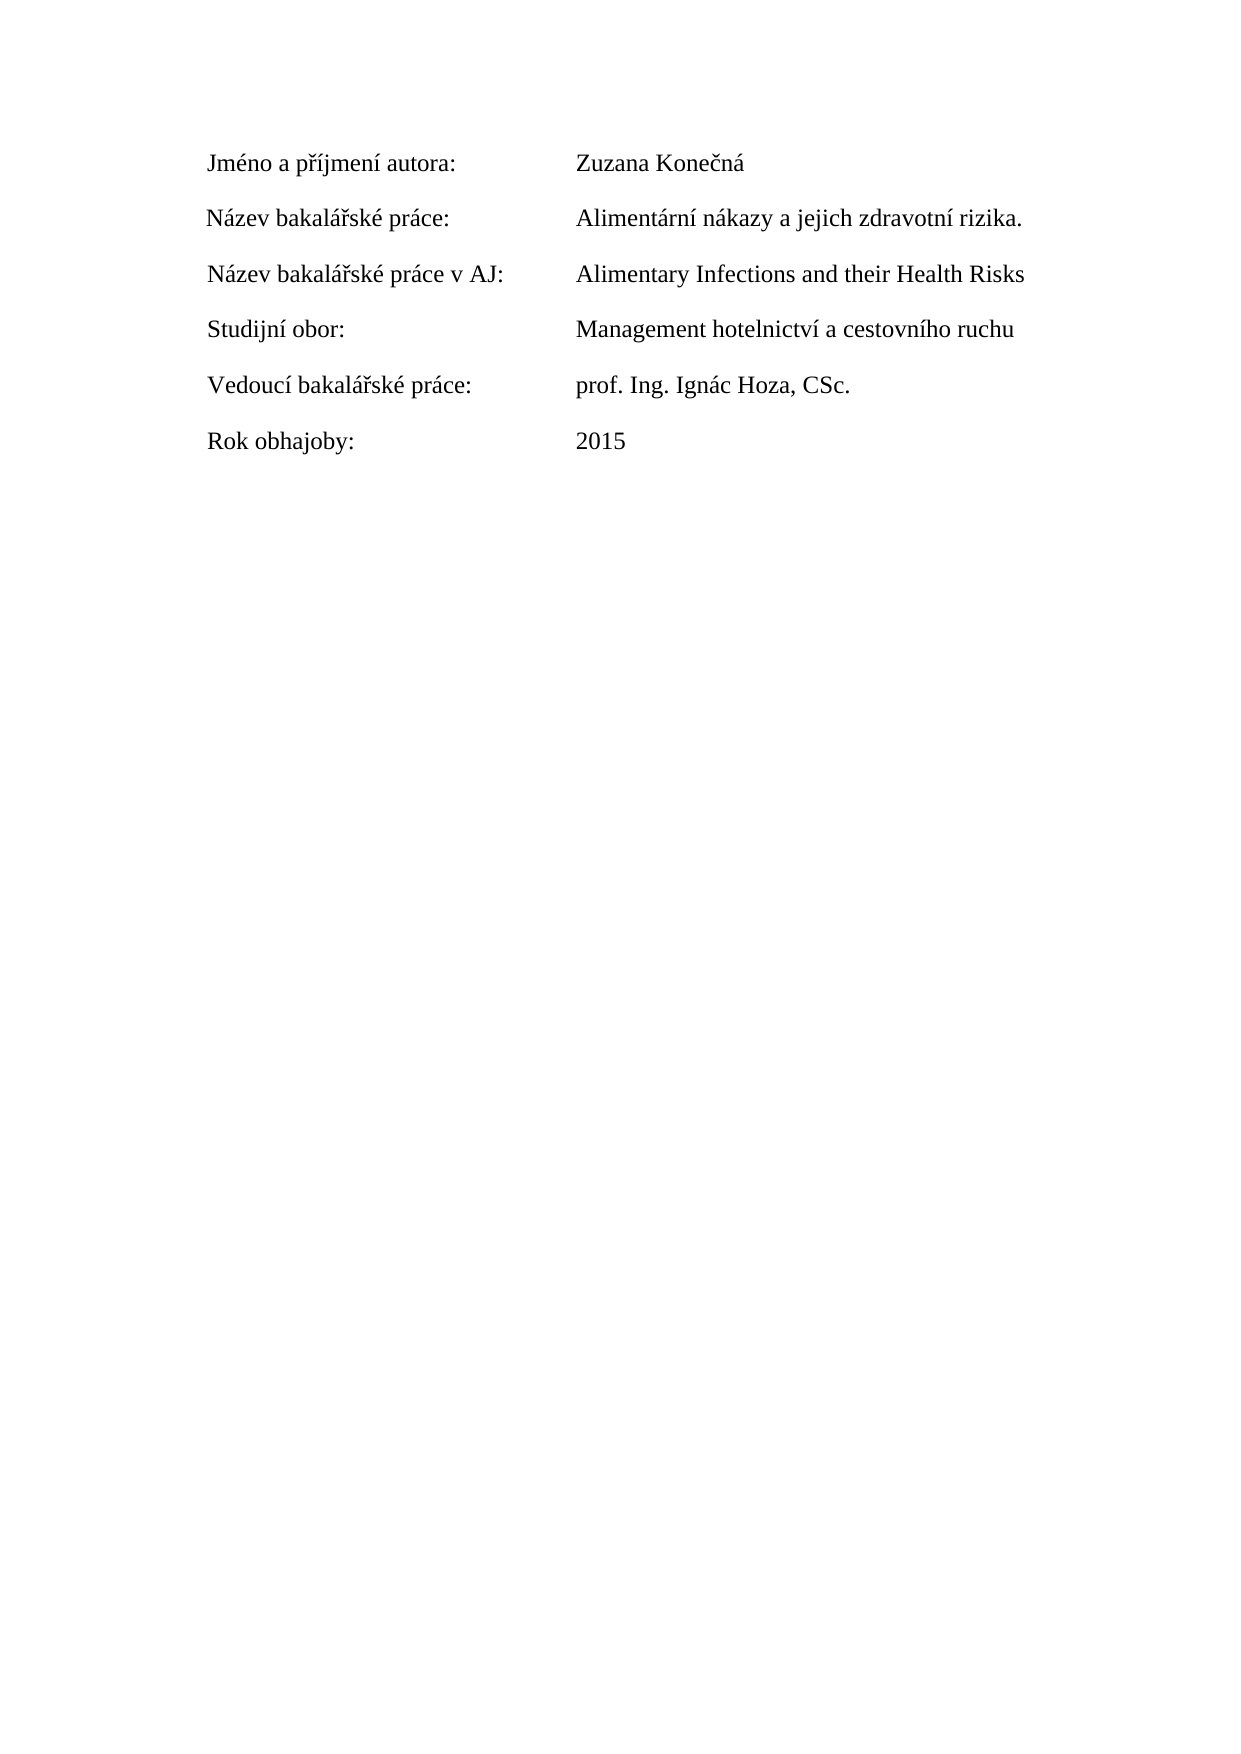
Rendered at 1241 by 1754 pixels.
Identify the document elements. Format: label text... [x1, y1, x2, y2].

text Vedoucí bakalářské práce: prof. Ing. Ignác Hoza, CSc. [207, 370, 1152, 399]
text Studijní obor: Management hotelnictví a cestovního ruchu [207, 314, 1152, 343]
text Název bakalářské práce v AJ: Alimentary Infections and their Health Risks [207, 259, 1152, 288]
text Název bakalářské práce: Alimentární nákazy a jejich zdravotní rizika. [118, 203, 1137, 232]
text Jméno a příjmení autora: Zuzana Konečná [207, 148, 1152, 176]
text Rok obhajoby: 2015 [207, 426, 1152, 454]
